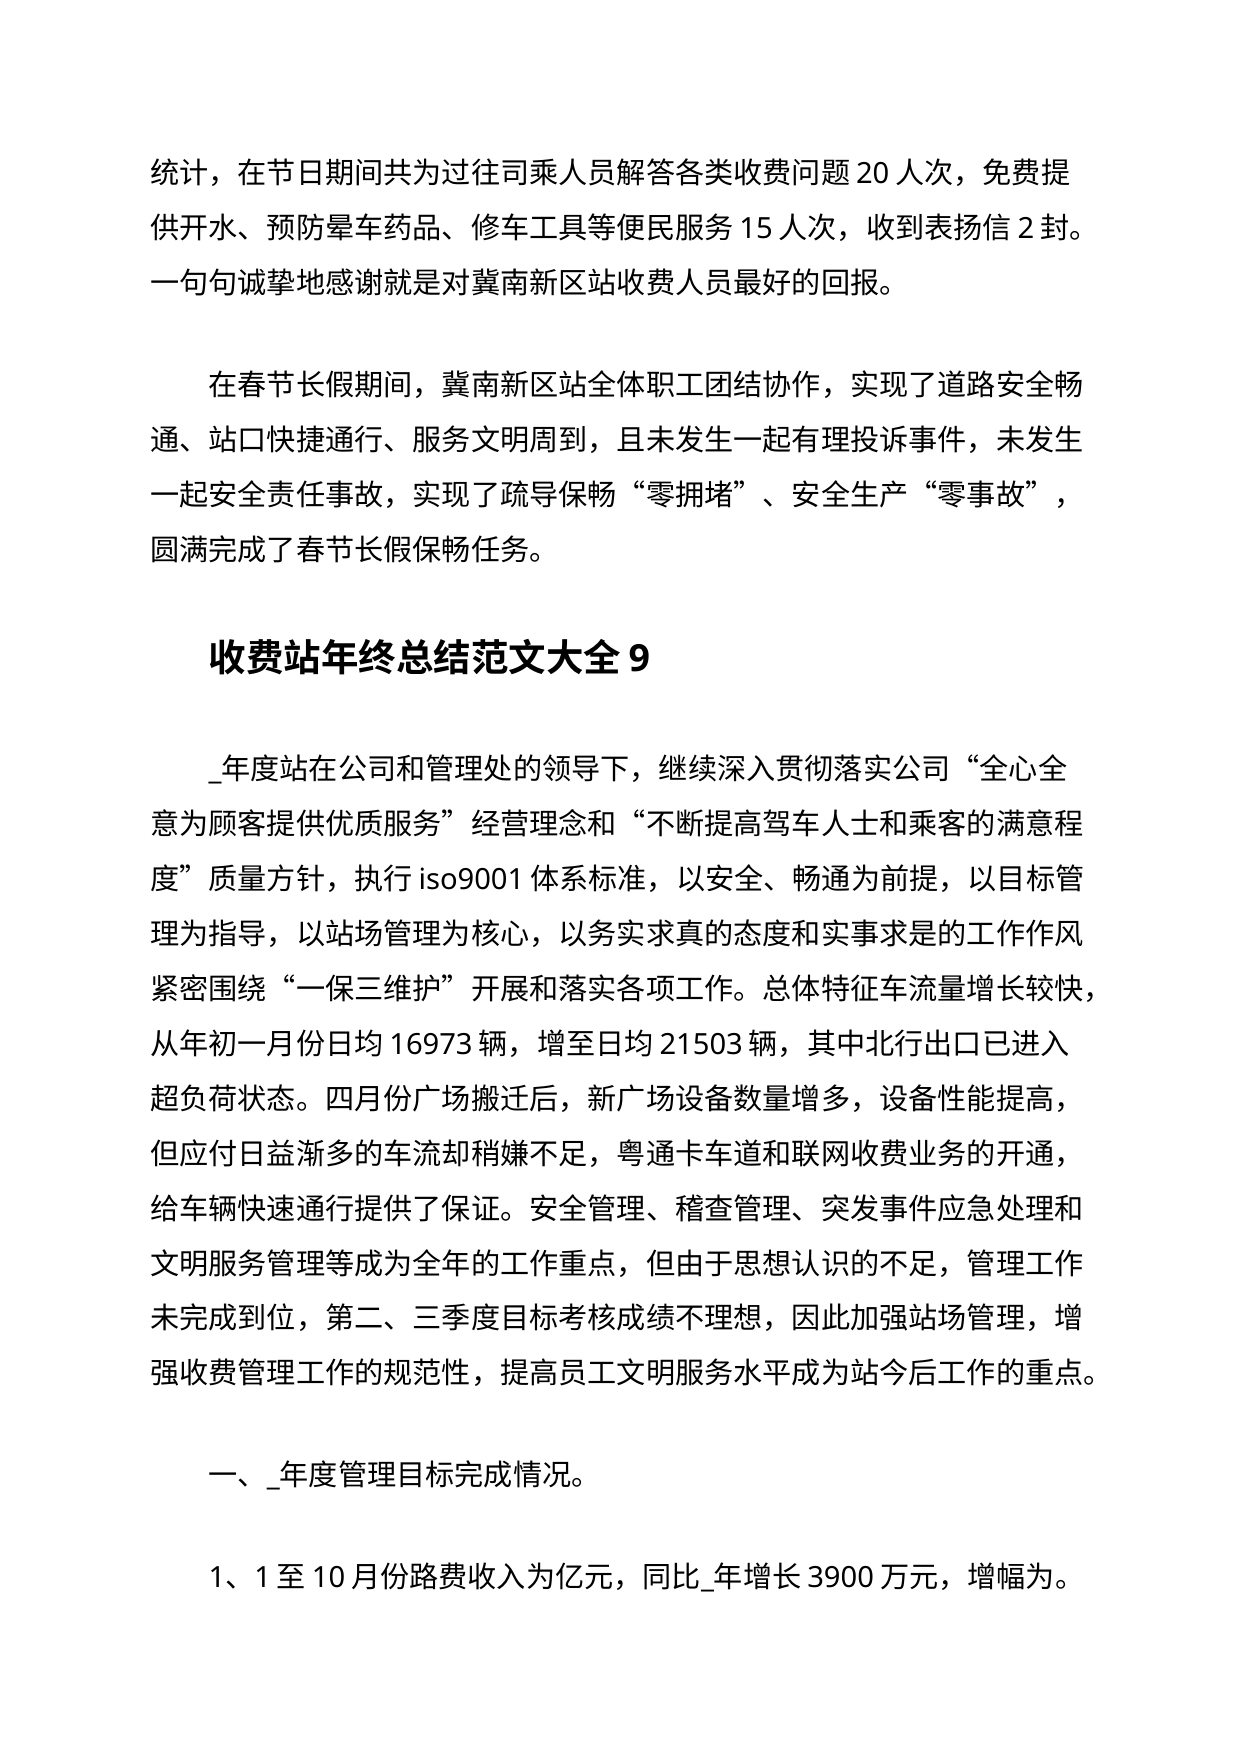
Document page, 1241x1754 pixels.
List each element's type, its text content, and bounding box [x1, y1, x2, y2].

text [150, 150, 1090, 302]
text 一、_年度管理目标完成情况。 [150, 1452, 1090, 1494]
text _年度站在公司和管理处的领导下，继续深入贯彻落实公司“全心全意为顾客提供优质服务”经营理念和“不断提高驾车人士和乘客的满意程度”质量方针，执行iso9001体系标准，以安全、畅通为前提，以目标管理为指导，以站场管理为核心，以务实求真的态度和实事求是的工作作风紧密围绕“一保三维护”开展和落实各项工作。总体特征车流量增长较快，从年初一月份日均16973辆，增至日均21503辆，其中北行出口已进入超负荷状态。四月份广场搬迁后，新广场设备数量增多，设备性能提高，但应付日益渐多的车流却稍嫌不足，粤通卡车道和联网收费业务的开通，给车辆快速通行提供了保证。安全管理、稽查管理、突发事件应急处理和文明服务管理等成为全年的工作重点，但由于思想认识的不足，管理工作未完成到位，第二、三季度目标考核成绩不理想，因此加强站场管理，增强收费管理工作的规范性，提高员工文明服务水平成为站今后工作的重点。 [150, 746, 1090, 1392]
text 在春节长假期间，冀南新区站全体职工团结协作，实现了道路安全畅通、站口快捷通行、服务文明周到，且未发生一起有理投诉事件，未发生一起安全责任事故，实现了疏导保畅“零拥堵”、安全生产“零事故”，圆满完成了春节长假保畅任务。 [150, 362, 1090, 569]
text 收费站年终总结范文大全9 [150, 628, 1090, 683]
text 1、1至10月份路费收入为亿元，同比_年增长3900万元，增幅为。 [150, 1554, 1090, 1596]
